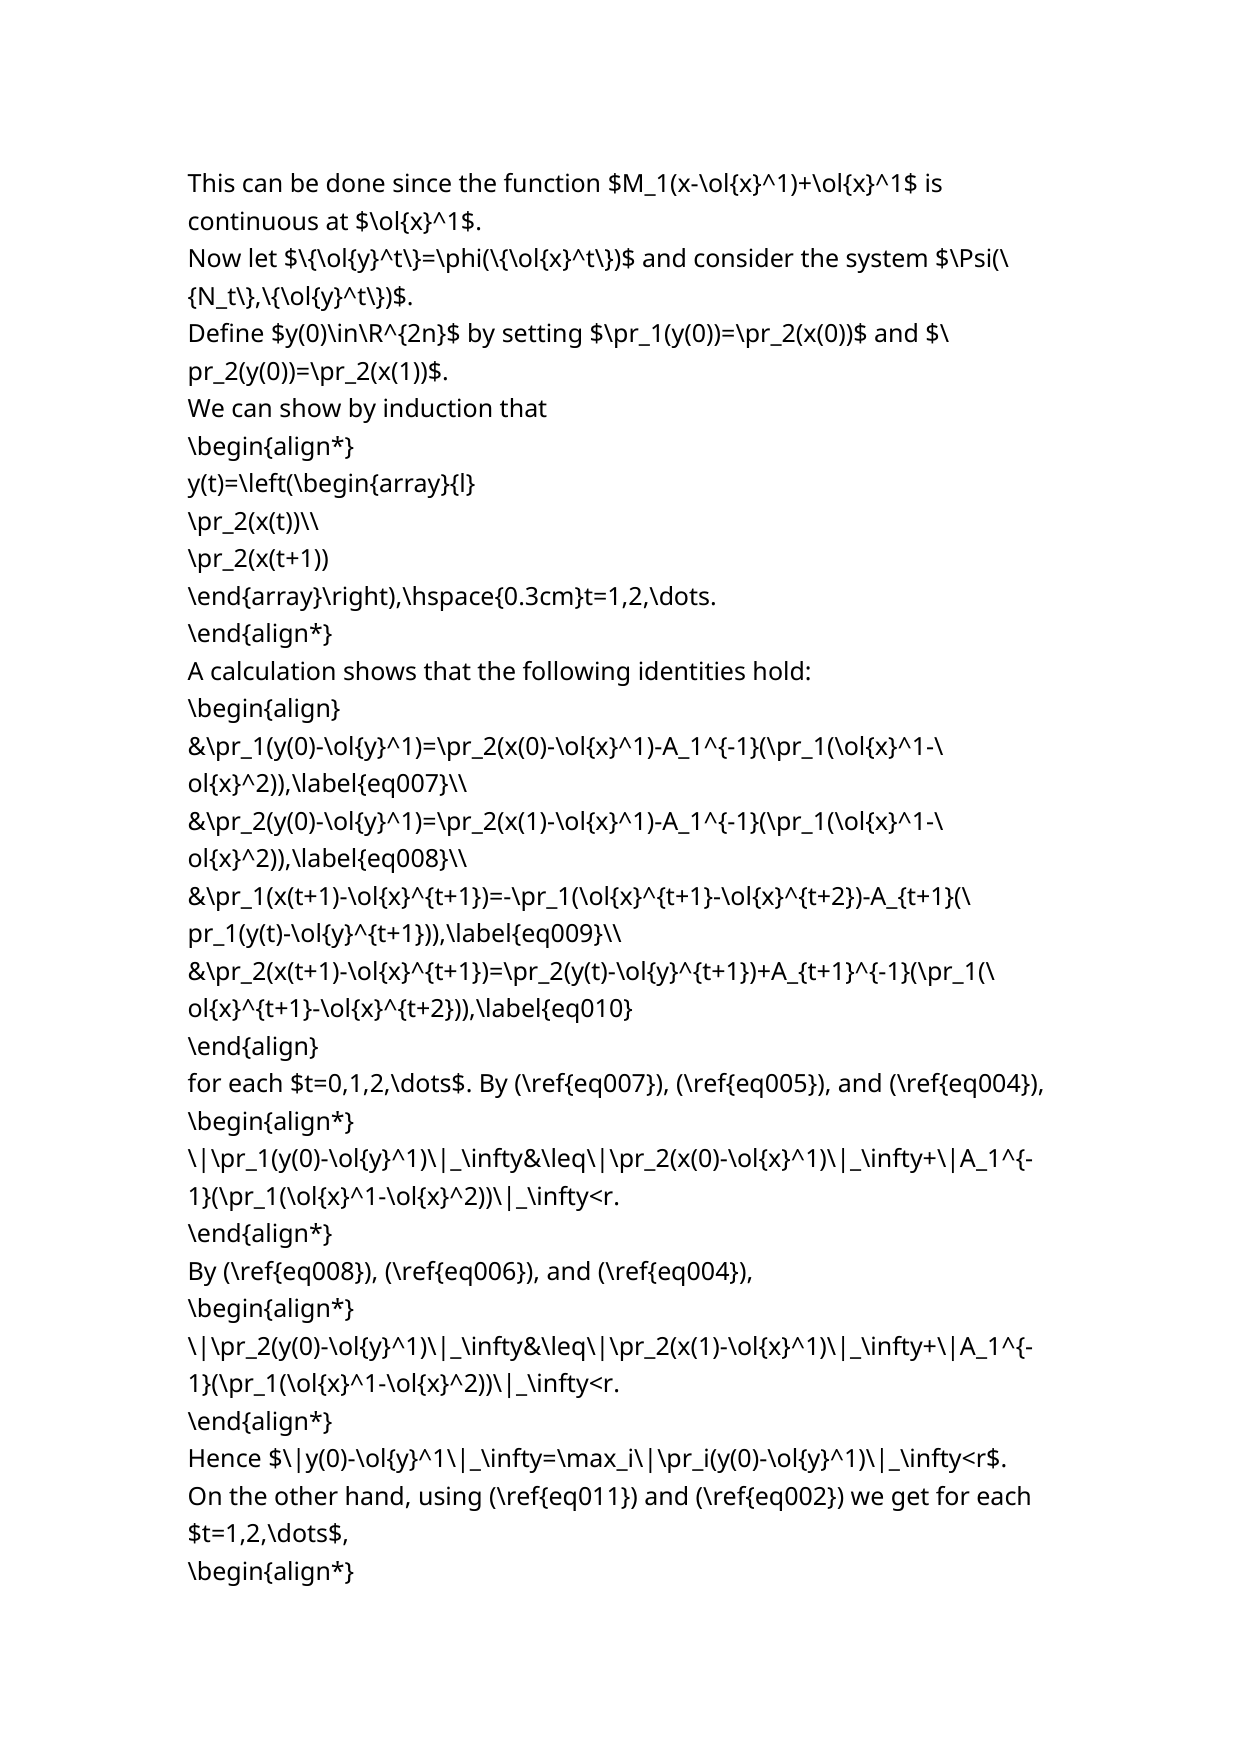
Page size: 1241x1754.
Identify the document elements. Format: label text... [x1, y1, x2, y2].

text \begin{align} [187, 689, 1053, 727]
text &\pr_1(y(0)-\ol{y}^1)=\pr_2(x(0)-\ol{x}^1)-A_1^{-1}(\pr_1(\ol{x}^1-\ol{x}^2)),\label{eq007}\\ [187, 727, 1053, 802]
text &\pr_2(y(0)-\ol{y}^1)=\pr_2(x(1)-\ol{x}^1)-A_1^{-1}(\pr_1(\ol{x}^1-\ol{x}^2)),\label{eq008}\\ [187, 802, 1053, 877]
text \begin{align*} [187, 427, 1053, 464]
text Hence $\|y(0)-\ol{y}^1\|_\infty=\max_i\|\pr_i(y(0)-\ol{y}^1)\|_\infty<r$. [187, 1439, 1053, 1477]
text \end{array}\right),\hspace{0.3cm}t=1,2,\dots. [187, 577, 1053, 614]
text \end{align*} [187, 614, 1053, 652]
text On the other hand, using (\ref{eq011}) and (\ref{eq002}) we get for each $t=1,2,\dots$, [187, 1477, 1053, 1552]
text \pr_2(x(t+1)) [187, 539, 1053, 577]
text \end{align*} [187, 1402, 1053, 1439]
text We can show by induction that [187, 389, 1053, 427]
text for each $t=0,1,2,\dots$. By (\ref{eq007}), (\ref{eq005}), and (\ref{eq004}), [187, 1064, 1053, 1102]
text \begin{align*} [187, 1102, 1053, 1139]
text \end{align*} [187, 1214, 1053, 1252]
text \end{align} [187, 1027, 1053, 1064]
text \begin{align*} [187, 1552, 1053, 1589]
text y(t)=\left(\begin{array}{l} [187, 464, 1053, 502]
text \|\pr_2(y(0)-\ol{y}^1)\|_\infty&\leq\|\pr_2(x(1)-\ol{x}^1)\|_\infty+\|A_1^{-1}(\pr_1(\ol{x}^1-\ol{x}^2))\|_\infty<r. [187, 1327, 1053, 1402]
text &\pr_1(x(t+1)-\ol{x}^{t+1})=-\pr_1(\ol{x}^{t+1}-\ol{x}^{t+2})-A_{t+1}(\pr_1(y(t)-\ol{y}^{t+1})),\label{eq009}\\ [187, 877, 1053, 952]
text &\pr_2(x(t+1)-\ol{x}^{t+1})=\pr_2(y(t)-\ol{y}^{t+1})+A_{t+1}^{-1}(\pr_1(\ol{x}^{t+1}-\ol{x}^{t+2})),\label{eq010} [187, 952, 1053, 1027]
text Now let $\{\ol{y}^t\}=\phi(\{\ol{x}^t\})$ and consider the system $\Psi(\{N_t\},\{\ol{y}^t\})$. [187, 239, 1053, 314]
text By (\ref{eq008}), (\ref{eq006}), and (\ref{eq004}), [187, 1252, 1053, 1289]
text A calculation shows that the following identities hold: [187, 652, 1053, 689]
text Define $y(0)\in\R^{2n}$ by setting $\pr_1(y(0))=\pr_2(x(0))$ and $\pr_2(y(0))=\pr_2(x(1))$. [187, 314, 1053, 389]
text \pr_2(x(t))\\ [187, 502, 1053, 539]
text \begin{align*} [187, 1289, 1053, 1327]
text This can be done since the function $M_1(x-\ol{x}^1)+\ol{x}^1$ is continuous at $\ol{x}^1$. [187, 164, 1053, 239]
text \|\pr_1(y(0)-\ol{y}^1)\|_\infty&\leq\|\pr_2(x(0)-\ol{x}^1)\|_\infty+\|A_1^{-1}(\pr_1(\ol{x}^1-\ol{x}^2))\|_\infty<r. [187, 1139, 1053, 1214]
